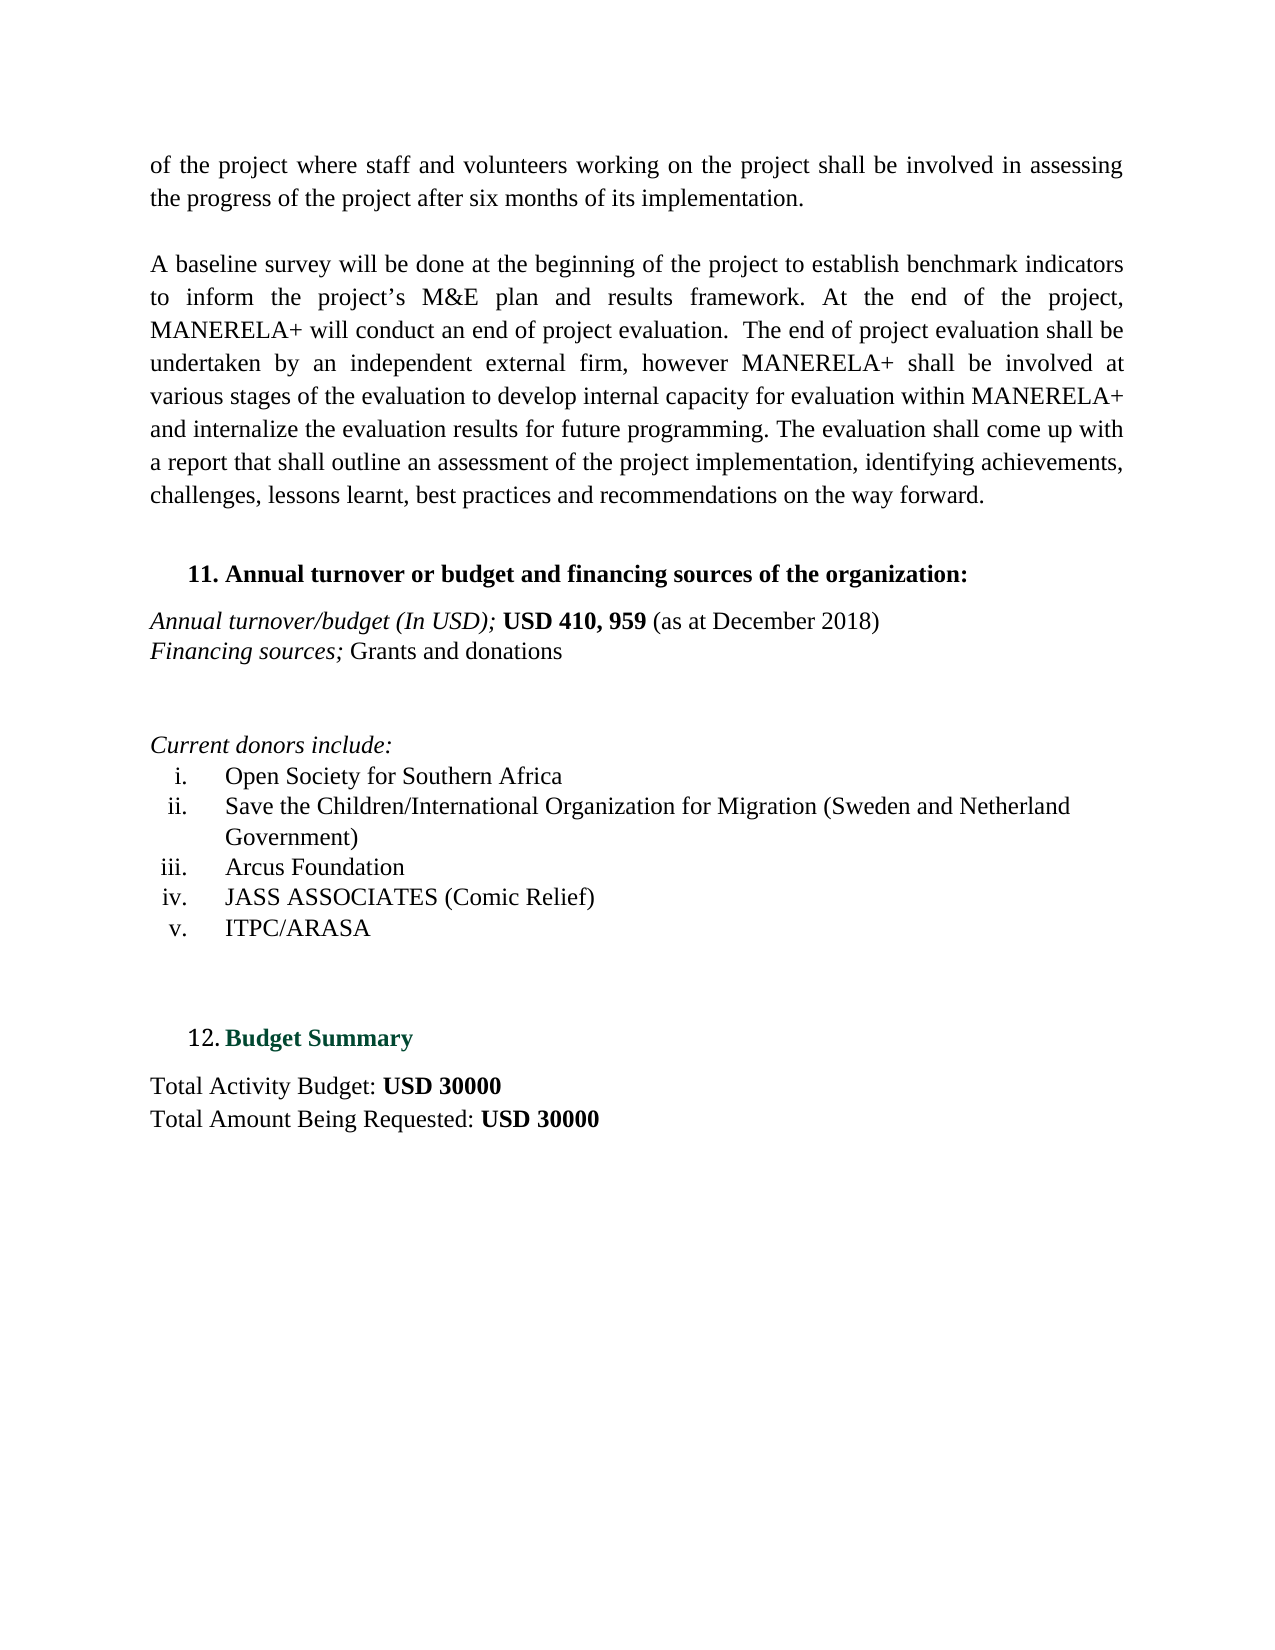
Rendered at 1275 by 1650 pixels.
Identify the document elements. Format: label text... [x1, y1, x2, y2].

list Budget Summary [187, 1021, 1125, 1053]
text Annual turnover/budget (In USD); USD 410, 959 (as at December 2018) [150, 606, 1125, 634]
list Arcus Foundation [187, 852, 1125, 881]
list Save the Children/International Organization for Migration (Sweden and Netherland Government) [187, 791, 1125, 850]
list JASS ASSOCIATES (Comic Relief) [187, 882, 1125, 911]
text Current donors include: [150, 730, 1125, 759]
text Financing sources; Grants and donations [150, 636, 1125, 665]
text Total Activity Budget: USD 30000 [150, 1071, 1125, 1099]
list ITPC/ARASA [187, 913, 1125, 942]
text A baseline survey will be done at the beginning of the project to establish benchmark indicators to inform the project’s M&E plan and results framework. At the end of the project, MANERELA+ will conduct an end of project evaluation. The end of project evaluation shall be undertaken by an independent external firm, however MANERELA+ shall be involved at various stages of the evaluation to develop internal capacity for evaluation within MANERELA+ and internalize the evaluation results for future programming. The evaluation shall come up with a report that shall outline an assessment of the project implementation, identifying achievements, challenges, lessons learnt, best practices and recommendations on the way forward. [150, 249, 1125, 509]
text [150, 150, 1125, 212]
text Total Amount Being Requested: USD 30000 [150, 1104, 1125, 1132]
list Open Society for Southern Africa [187, 761, 1125, 789]
list Annual turnover or budget and financing sources of the organization: [187, 559, 1125, 587]
